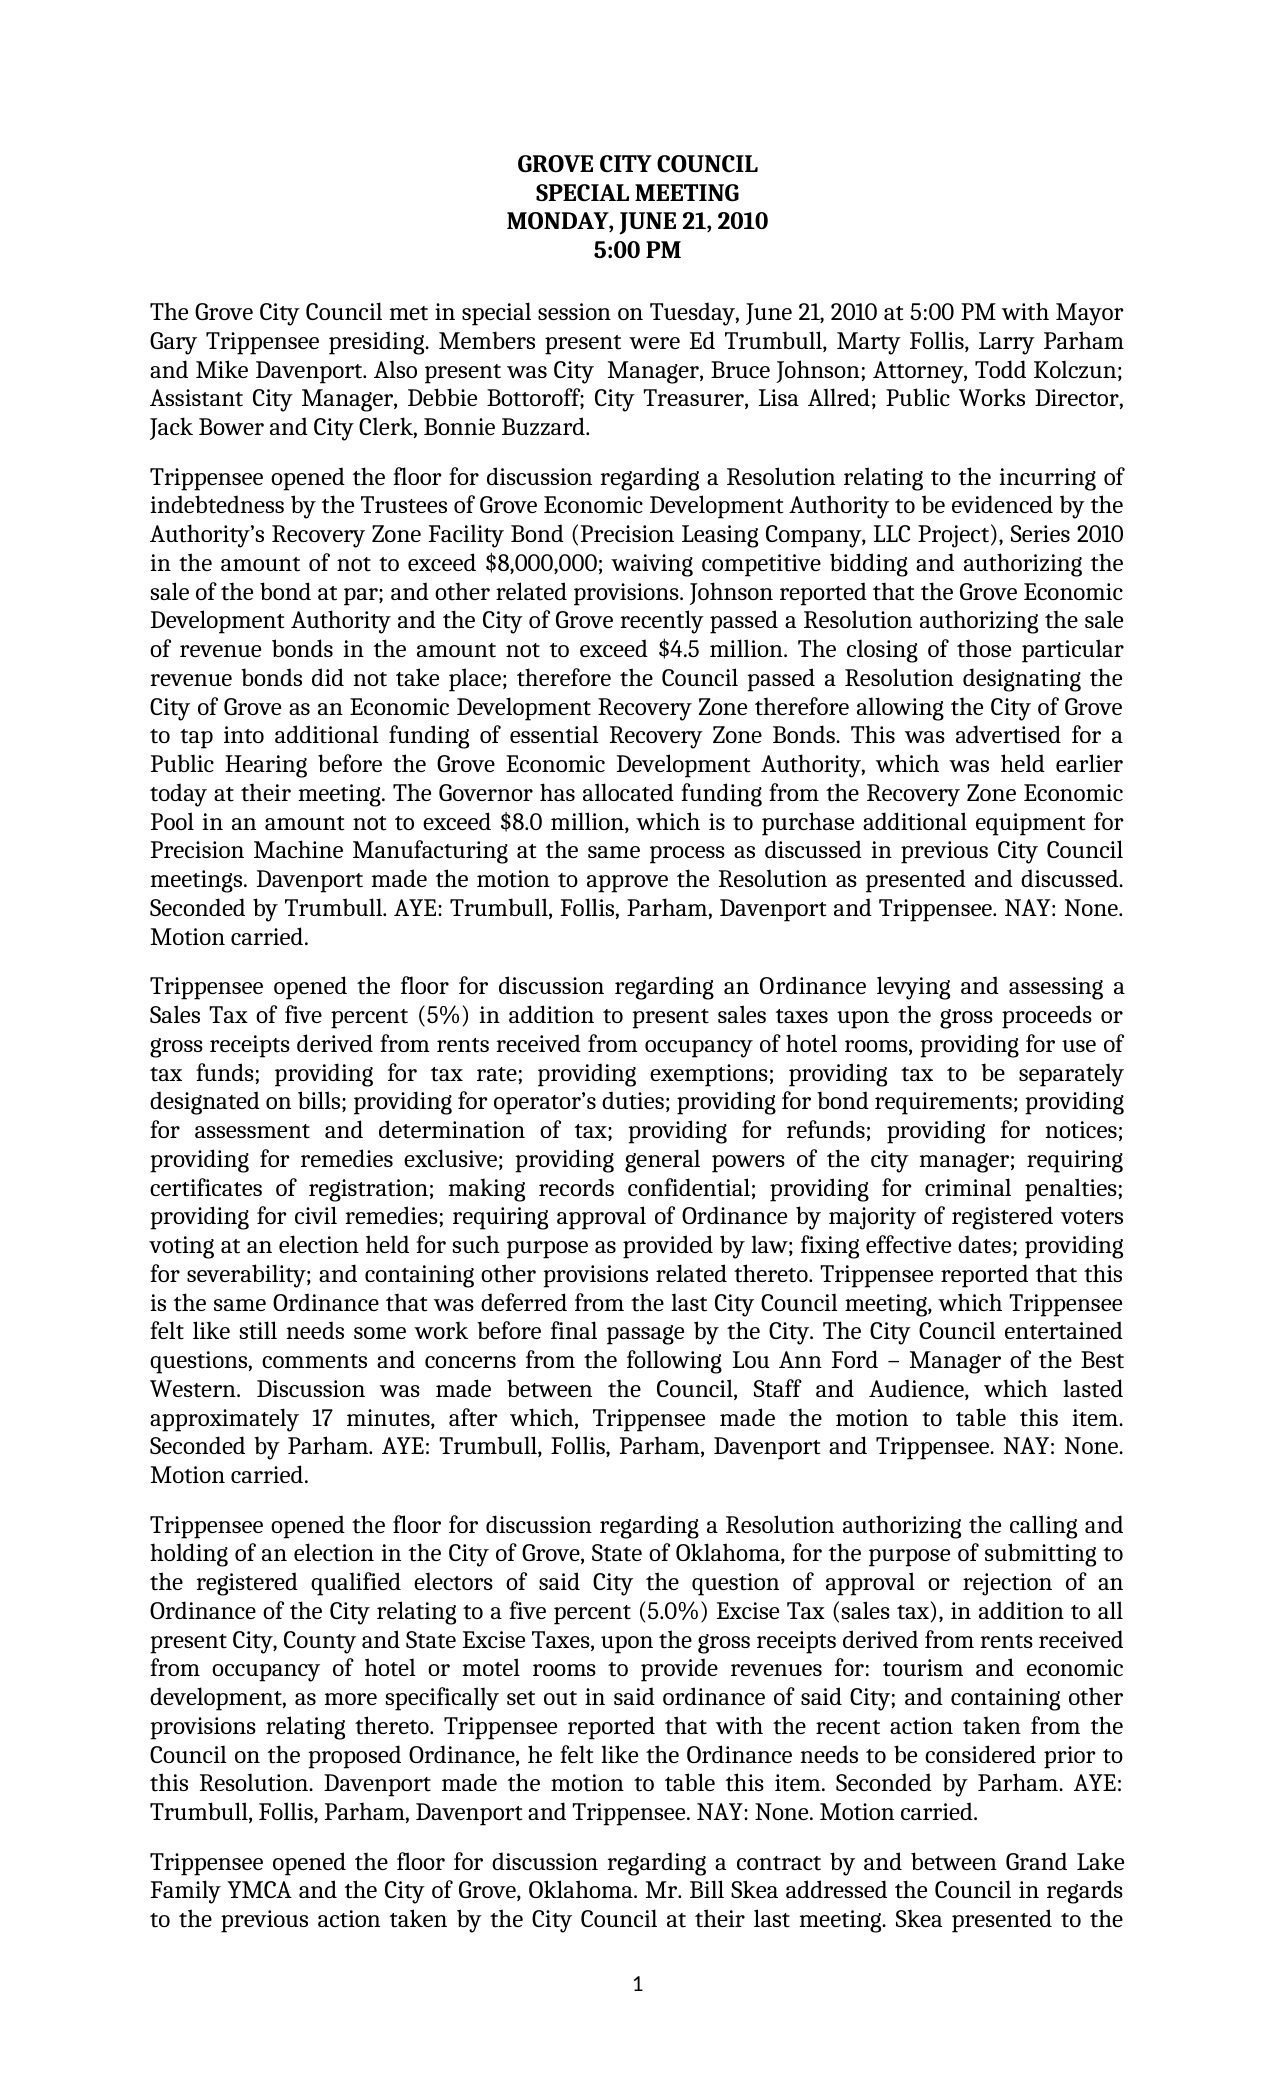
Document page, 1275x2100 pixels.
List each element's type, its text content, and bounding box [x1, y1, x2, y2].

text Trippensee opened the floor for discussion regarding an Ordinance levying and assessing a Sales Tax of five percent (5%) in addition to present sales taxes upon the gross proceeds or gross receipts derived from rents received from occupancy of hotel rooms, providing for use of tax funds; providing for tax rate; providing exemptions; providing tax to be separately designated on bills; providing for operator’s duties; providing for bond requirements; providing for assessment and determination of tax; providing for refunds; providing for notices; providing for remedies exclusive; providing general powers of the city manager; requiring certificates of registration; making records confidential; providing for criminal penalties; providing for civil remedies; requiring approval of Ordinance by majority of registered voters voting at an election held for such purpose as provided by law; fixing effective dates; providing for severability; and containing other provisions related thereto. Trippensee reported that this is the same Ordinance that was deferred from the last City Council meeting, which Trippensee felt like still needs some work before final passage by the City. The City Council entertained questions, comments and concerns from the following Lou Ann Ford – Manager of the Best Western. Discussion was made between the Council, Staff and Audience, which lasted approximately 17 minutes, after which, Trippensee made the motion to table this item. Seconded by Parham. AYE: Trumbull, Follis, Parham, Davenport and Trippensee. NAY: None. Motion carried. [150, 972, 1125, 1490]
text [150, 1848, 1125, 1934]
text Trippensee opened the floor for discussion regarding a Resolution authorizing the calling and holding of an election in the City of Grove, State of Oklahoma, for the purpose of submitting to the registered qualified electors of said City the question of approval or rejection of an Ordinance of the City relating to a five percent (5.0%) Excise Tax (sales tax), in addition to all present City, County and State Excise Taxes, upon the gross receipts derived from rents received from occupancy of hotel or motel rooms to provide revenues for: tourism and economic development, as more specifically set out in said ordinance of said City; and containing other provisions relating thereto. Trippensee reported that with the recent action taken from the Council on the proposed Ordinance, he felt like the Ordinance needs to be considered prior to this Resolution. Davenport made the motion to table this item. Seconded by Parham. AYE: Trumbull, Follis, Parham, Davenport and Trippensee. NAY: None. Motion carried. [150, 1511, 1125, 1827]
text MONDAY, JUNE 21, 2010 [150, 207, 1125, 236]
text 5:00 PM [150, 236, 1125, 265]
text SPECIAL MEETING [150, 179, 1125, 207]
text The Grove City Council met in special session on Tuesday, June 21, 2010 at 5:00 PM with Mayor Gary Trippensee presiding. Members present were Ed Trumbull, Marty Follis, Larry Parham and Mike Davenport. Also present was City Manager, Bruce Johnson; Attorney, Todd Kolczun; Assistant City Manager, Debbie Bottoroff; City Treasurer, Lisa Allred; Public Works Director, Jack Bower and City Clerk, Bonnie Buzzard. [150, 298, 1125, 442]
text GROVE CITY COUNCIL [150, 150, 1125, 179]
text Trippensee opened the floor for discussion regarding a Resolution relating to the incurring of indebtedness by the Trustees of Grove Economic Development Authority to be evidenced by the Authority’s Recovery Zone Facility Bond (Precision Leasing Company, LLC Project), Series 2010 in the amount of not to exceed $8,000,000; waiving competitive bidding and authorizing the sale of the bond at par; and other related provisions. Johnson reported that the Grove Economic Development Authority and the City of Grove recently passed a Resolution authorizing the sale of revenue bonds in the amount not to exceed $4.5 million. The closing of those particular revenue bonds did not take place; therefore the Council passed a Resolution designating the City of Grove as an Economic Development Recovery Zone therefore allowing the City of Grove to tap into additional funding of essential Recovery Zone Bonds. This was advertised for a Public Hearing before the Grove Economic Development Authority, which was held earlier today at their meeting. The Governor has allocated funding from the Recovery Zone Economic Pool in an amount not to exceed $8.0 million, which is to purchase additional equipment for Precision Machine Manufacturing at the same process as discussed in previous City Council meetings. Davenport made the motion to approve the Resolution as presented and discussed. Seconded by Trumbull. AYE: Trumbull, Follis, Parham, Davenport and Trippensee. NAY: None. Motion carried. [150, 463, 1125, 951]
